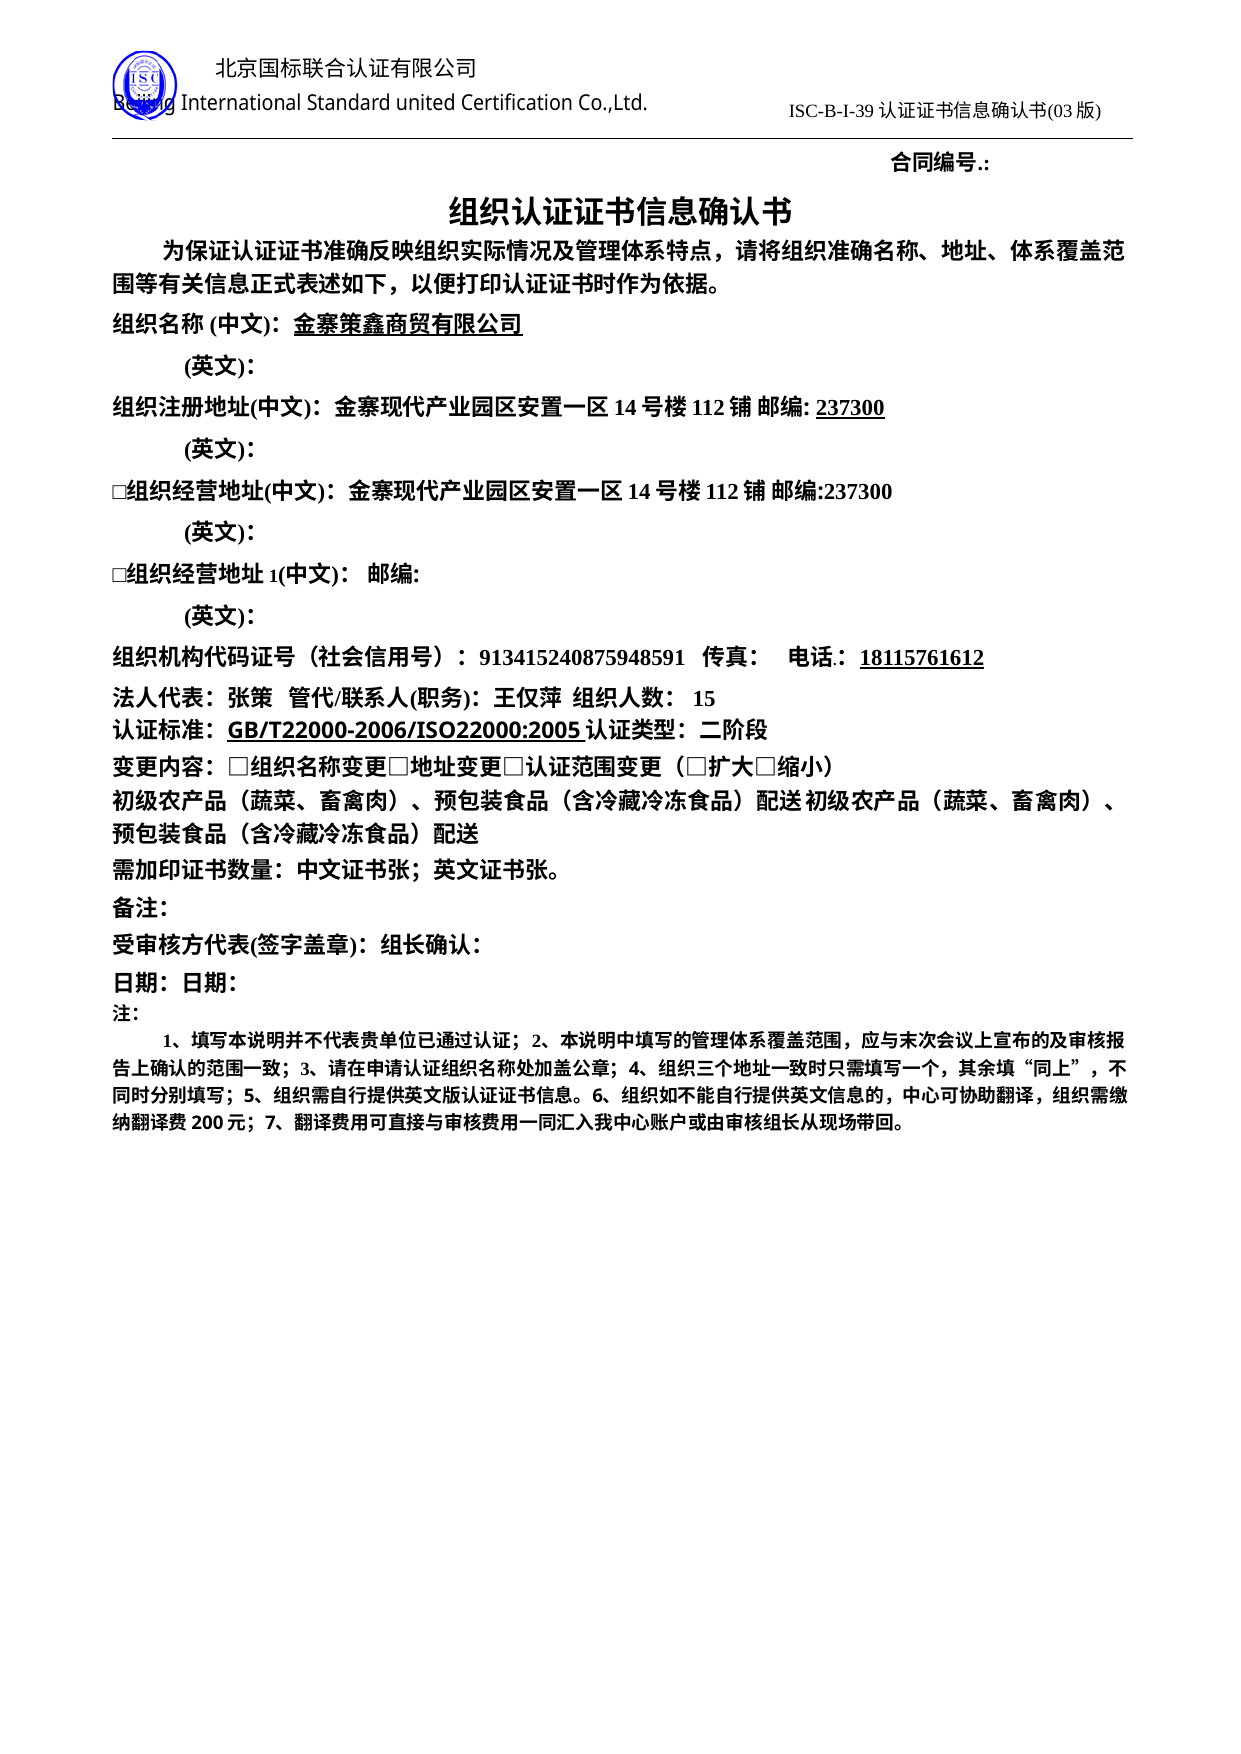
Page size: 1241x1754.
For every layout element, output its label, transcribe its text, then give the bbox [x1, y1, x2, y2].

text (英文)： [112, 507, 1128, 549]
text 组织认证证书信息确认书 [112, 187, 1128, 233]
text 组织名称 (中文)：金寨策鑫商贸有限公司 [112, 299, 1128, 341]
text □组织经营地址(中文)：金寨现代产业园区安置一区14号楼112铺 邮编:237300 [112, 466, 1128, 507]
picture [112, 50, 180, 119]
text 需加印证书数量：中文证书张；英文证书张。 [112, 849, 1128, 886]
text 初级农产品（蔬菜、畜禽肉）、预包装食品（含冷藏冷冻食品）配送初级农产品（蔬菜、畜禽肉）、预包装食品（含冷藏冷冻食品）配送 [112, 782, 1128, 849]
text 组织机构代码证号（社会信用号）：913415240875948591 传真： 电话.：18115761612 [112, 632, 1128, 674]
text (英文)： [112, 591, 1128, 632]
text 认证标准：GB/T22000-2006/ISO22000:2005认证类型：二阶段 [112, 712, 1128, 745]
text (英文)： [112, 424, 1128, 466]
text 法人代表：张策 管代/联系人(职务)：王仅萍 组织人数： 15 [112, 687, 1128, 712]
text 日期：日期： [112, 961, 1128, 999]
text 变更内容：□组织名称变更□地址变更□认证范围变更（□扩大□缩小） [112, 745, 1128, 782]
text (英文)： [112, 341, 1128, 382]
text □组织经营地址1(中文)： 邮编: [112, 549, 1128, 591]
text 注： [112, 999, 1128, 1026]
text 合同编号.: [112, 150, 1128, 175]
text 备注： [112, 886, 1128, 924]
text 受审核方代表(签字盖章)：组长确认： [112, 924, 1128, 961]
text 组织注册地址(中文)：金寨现代产业园区安置一区14号楼112铺 邮编: 237300 [112, 382, 1128, 424]
text 为保证认证证书准确反映组织实际情况及管理体系特点，请将组织准确名称、地址、体系覆盖范围等有关信息正式表述如下，以便打印认证证书时作为依据。 [112, 233, 1128, 299]
text 1、填写本说明并不代表贵单位已通过认证；2、本说明中填写的管理体系覆盖范围，应与末次会议上宣布的及审核报告上确认的范围一致；3、请在申请认证组织名称处加盖公章；4、组织三个地址一致时只需填写一个，其余填“同上”，不同时分别填写；5、组织需自行提供英文版认证证书信息。6、组织如不能自行提供英文信息的，中心可协助翻译，组织需缴纳翻译费200元；7、翻译费用可直接与审核费用一同汇入我中心账户或由审核组长从现场带回。 [112, 1026, 1128, 1135]
